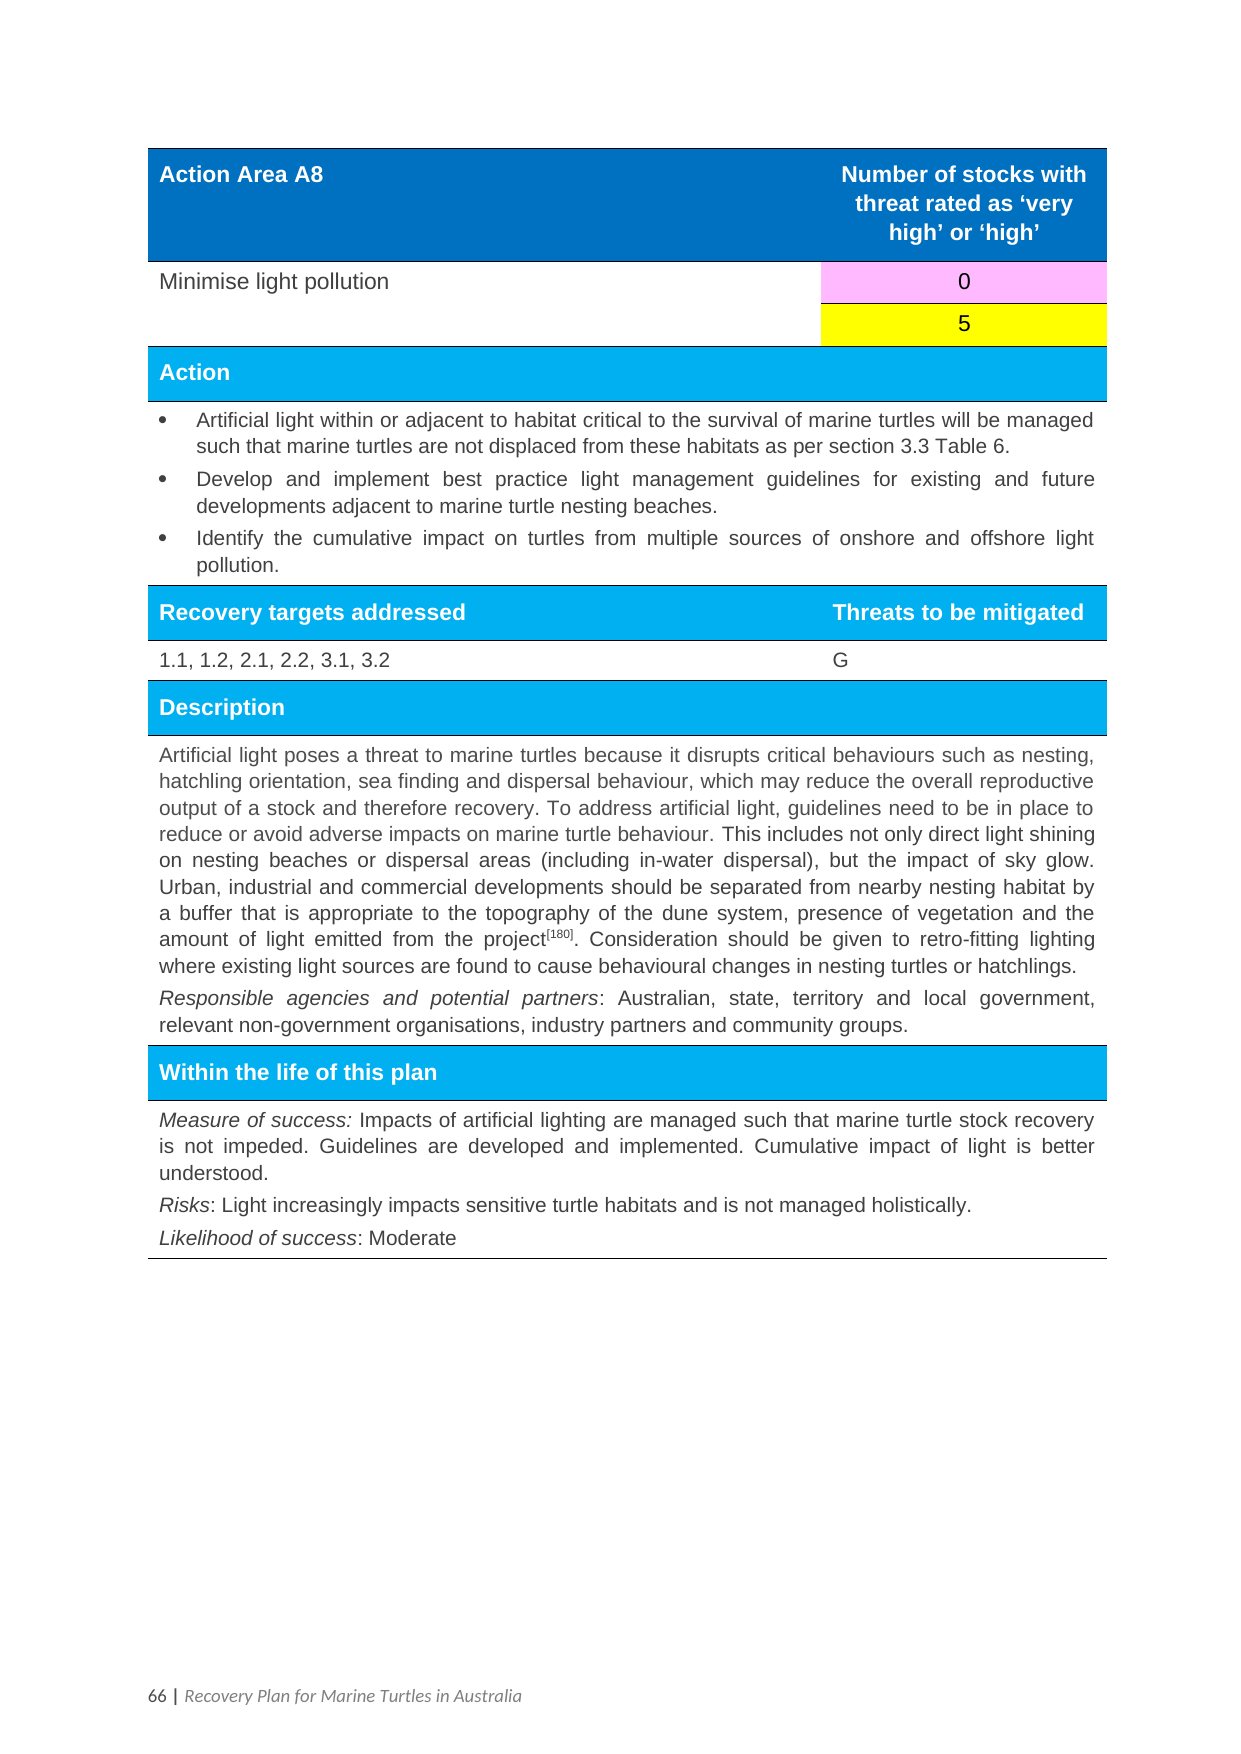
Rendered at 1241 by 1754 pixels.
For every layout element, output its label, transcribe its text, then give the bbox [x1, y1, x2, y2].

table_cell Within the life of this plan [148, 1046, 1107, 1100]
table_cell Minimise light pollution [148, 262, 821, 346]
table_cell Description [148, 681, 1107, 735]
table_cell Artificial light within or adjacent to habitat critical to the survival of marine turtles will be managed such that marine turtles are not displaced from these habitats as per section 3.3 Table 6. Develop and implement best practice light management guidelines for existing and future developments adjacent to marine turtle nesting beaches. Identify the cumulative impact on turtles from multiple sources of onshore and offshore light pollution. [148, 402, 1107, 585]
table_cell 1.1, 1.2, 2.1, 2.2, 3.1, 3.2 [148, 641, 821, 680]
table_cell Artificial light poses a threat to marine turtles because it disrupts critical behaviours such as nesting, hatchling orientation, sea finding and dispersal behaviour, which may reduce the overall reproductive output of a stock and therefore recovery. To address artificial light, guidelines need to be in place to reduce or avoid adverse impacts on marine turtle behaviour. This includes not only direct light shining on nesting beaches or dispersal areas (including in-water dispersal), but the impact of sky glow. Urban, industrial and commercial developments should be separated from nearby nesting habitat by a buffer that is appropriate to the topography of the dune system, presence of vegetation and the amount of light emitted from the project[180]. Consideration should be given to retro-fitting lighting where existing light sources are found to cause behavioural changes in nesting turtles or hatchlings. Responsible agencies and potential partners: Australian, state, territory and local government, relevant non-government organisations, industry partners and community groups. [148, 736, 1107, 1045]
table_cell Recovery targets addressed [148, 586, 821, 640]
table_cell G [821, 641, 1107, 680]
table_cell 0 [821, 262, 1107, 303]
table_cell 5 [821, 304, 1107, 346]
table_cell Threats to be mitigated [821, 586, 1107, 640]
table_header Action Area A8 [148, 149, 821, 261]
table_header Number of stocks with threat rated as ‘very high’ or ‘high’ [821, 149, 1107, 261]
table_cell Action [148, 347, 1107, 401]
table_cell Measure of success: Impacts of artificial lighting are managed such that marine turtle stock recovery is not impeded. Guidelines are developed and implemented. Cumulative impact of light is better understood. Risks: Light increasingly impacts sensitive turtle habitats and is not managed holistically. Likelihood of success: Moderate [148, 1101, 1107, 1258]
